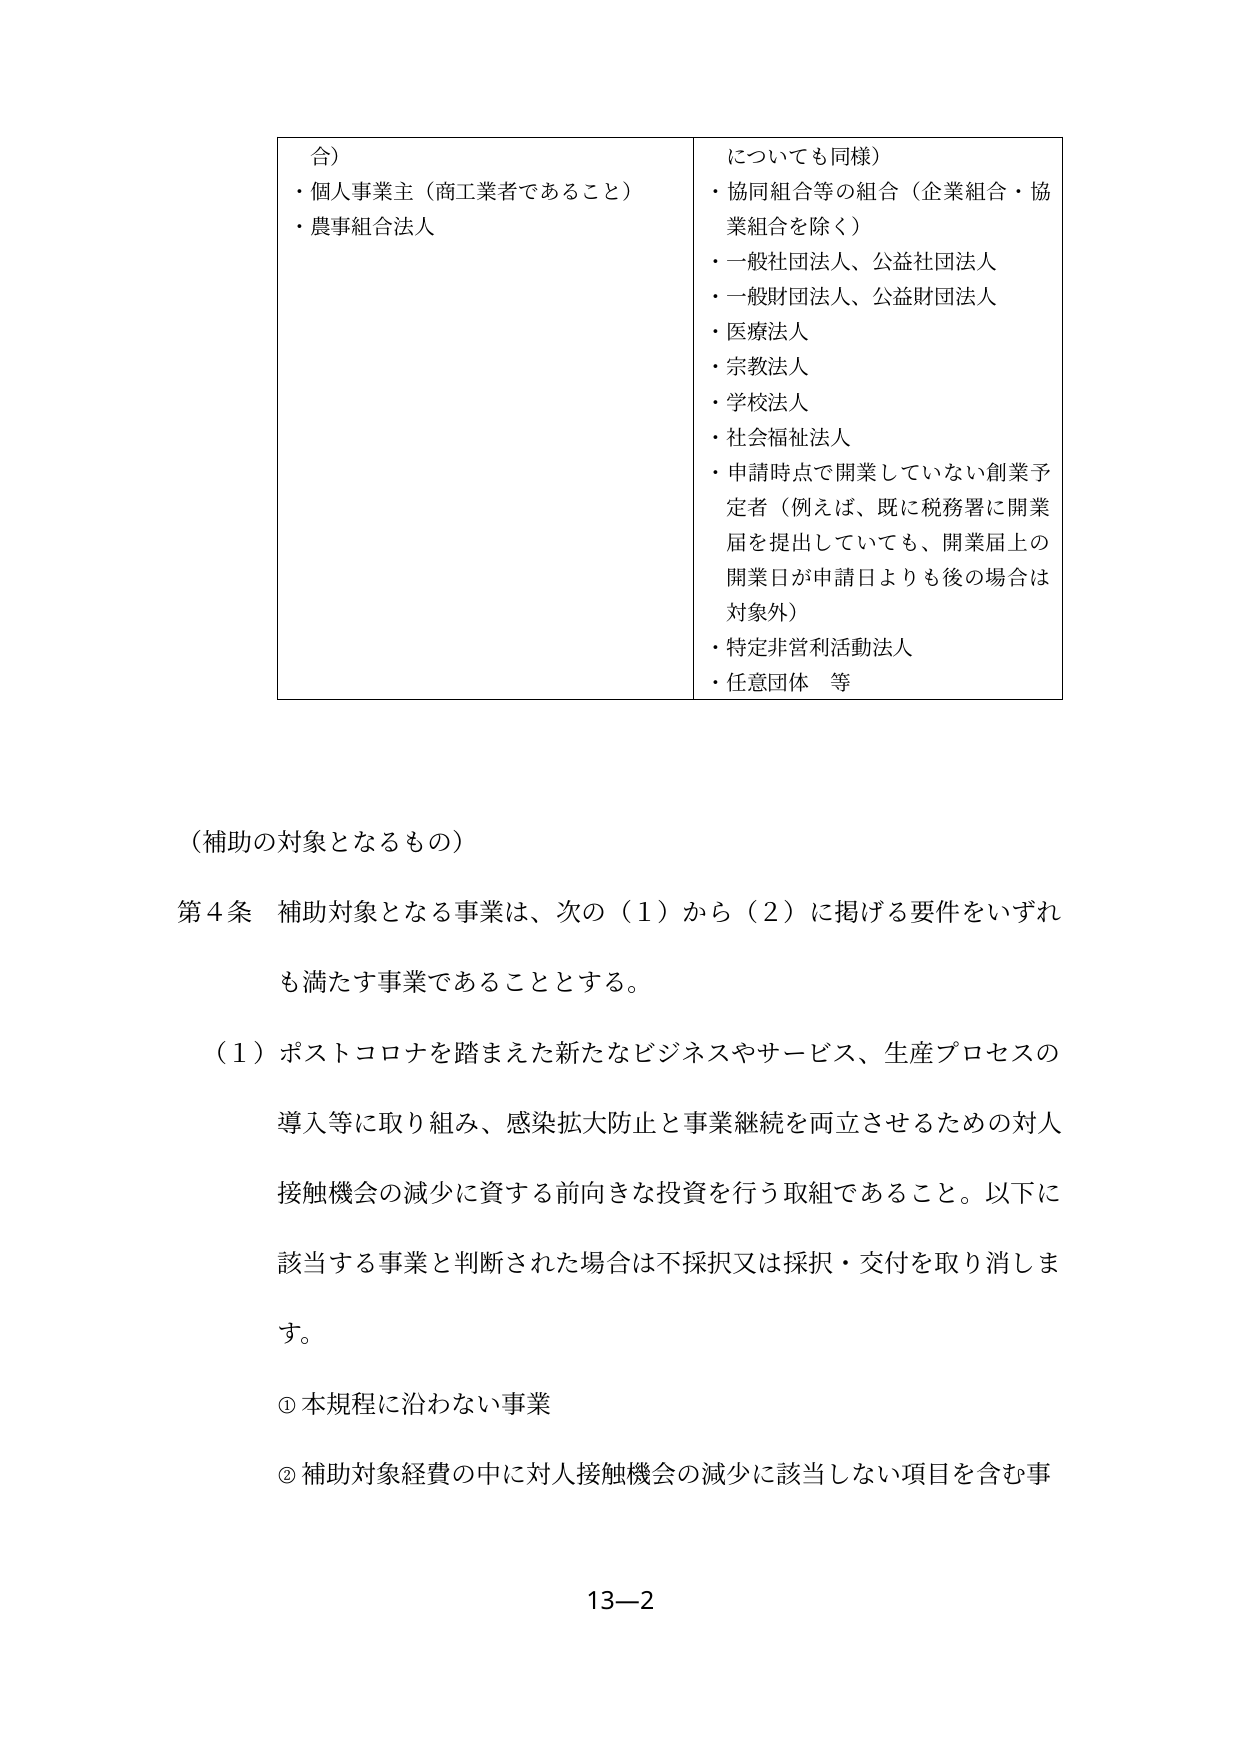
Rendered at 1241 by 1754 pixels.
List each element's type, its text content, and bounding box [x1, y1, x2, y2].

text （１）ポストコロナを踏まえた新たなビジネスやサービス、生産プロセスの導入等に取り組み、感染拡大防止と事業継続を両立させるための対人接触機会の減少に資する前向きな投資を行う取組であること。以下に該当する事業と判断された場合は不採択又は採択・交付を取り消します。 [202, 1016, 1063, 1367]
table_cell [694, 138, 1062, 699]
text （補助の対象となるもの） [177, 806, 1063, 876]
text ②補助対象経費の中に対人接触機会の減少に該当しない項目を含む事 [277, 1437, 1063, 1508]
text ①本規程に沿わない事業 [277, 1367, 1063, 1437]
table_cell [278, 138, 693, 699]
list 補助対象となる事業は、次の（１）から（２）に掲げる要件をいずれも満たす事業であることとする。 [177, 876, 1063, 1016]
